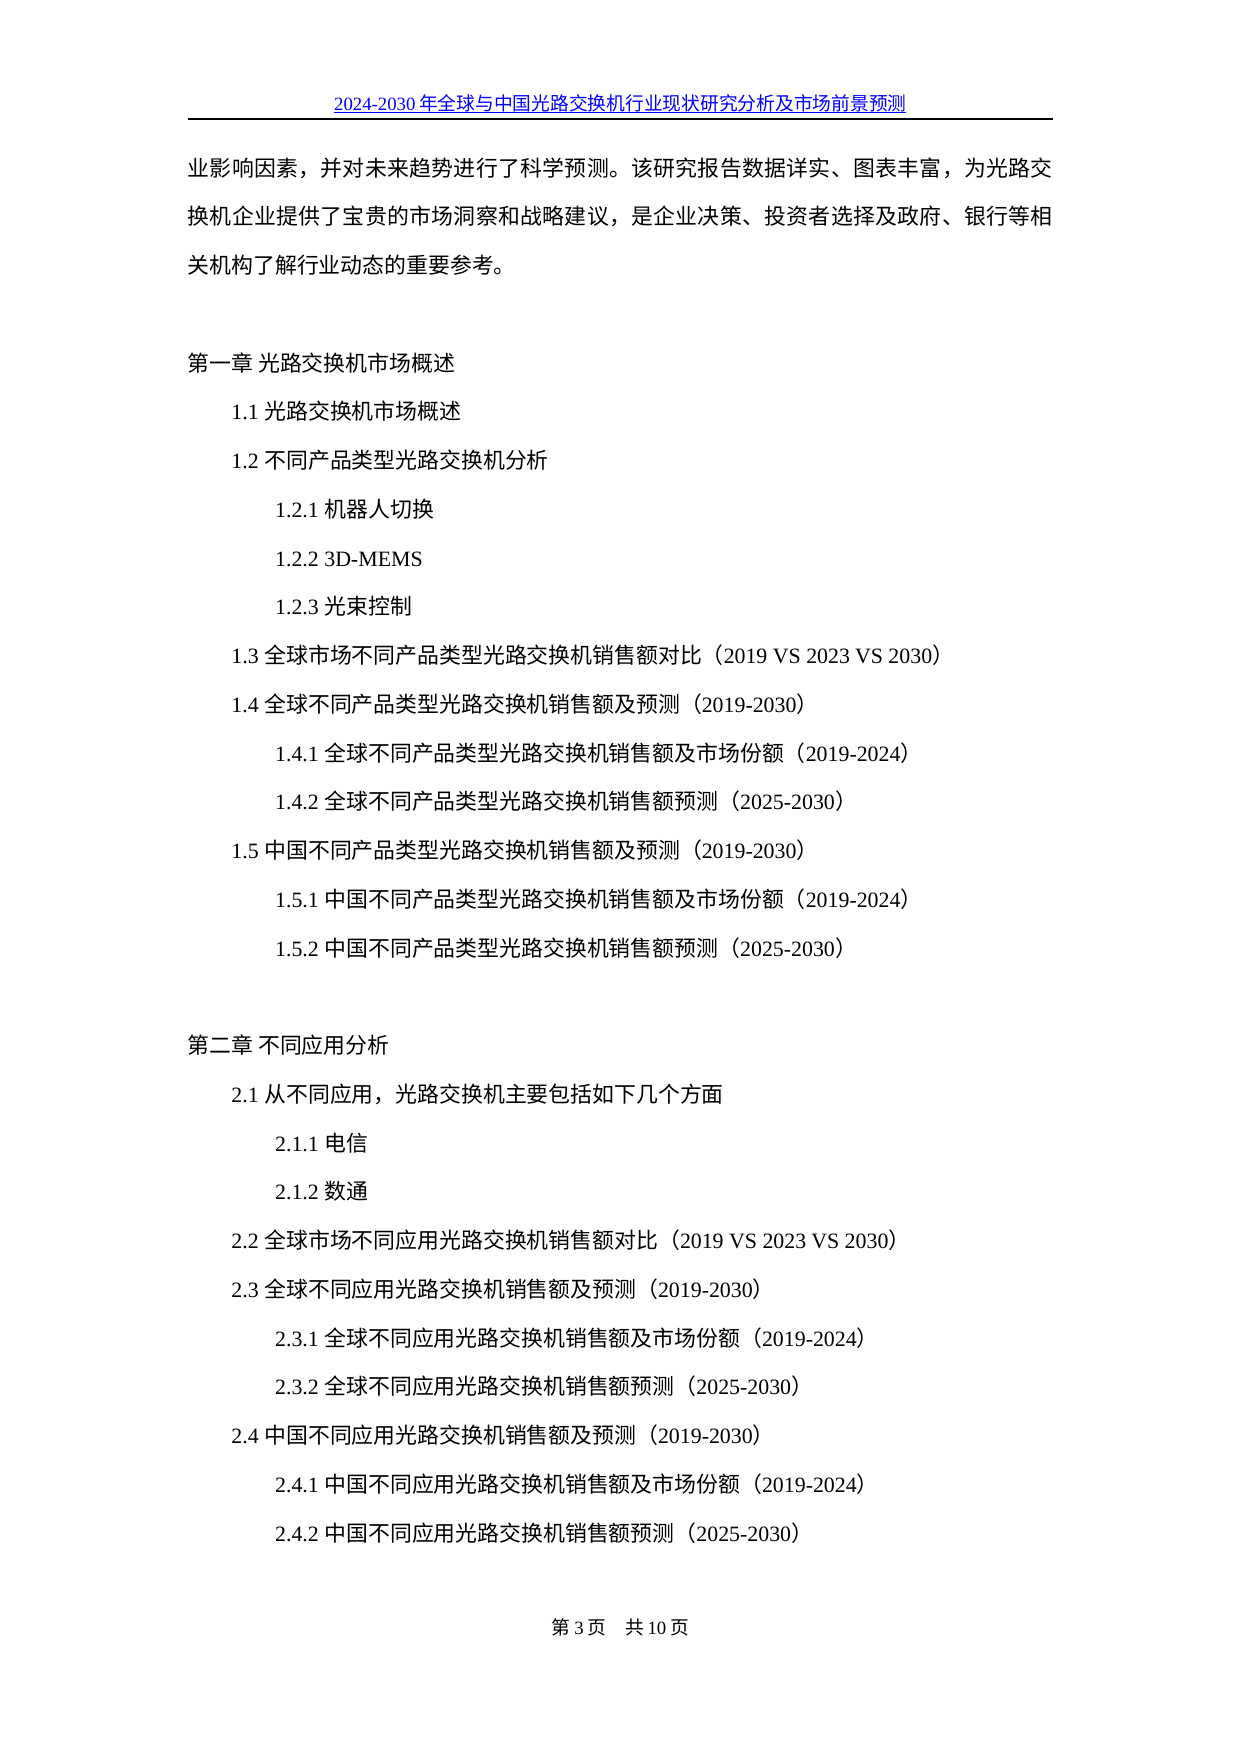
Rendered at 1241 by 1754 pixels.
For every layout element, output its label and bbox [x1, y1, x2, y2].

text [187, 150, 1053, 1548]
